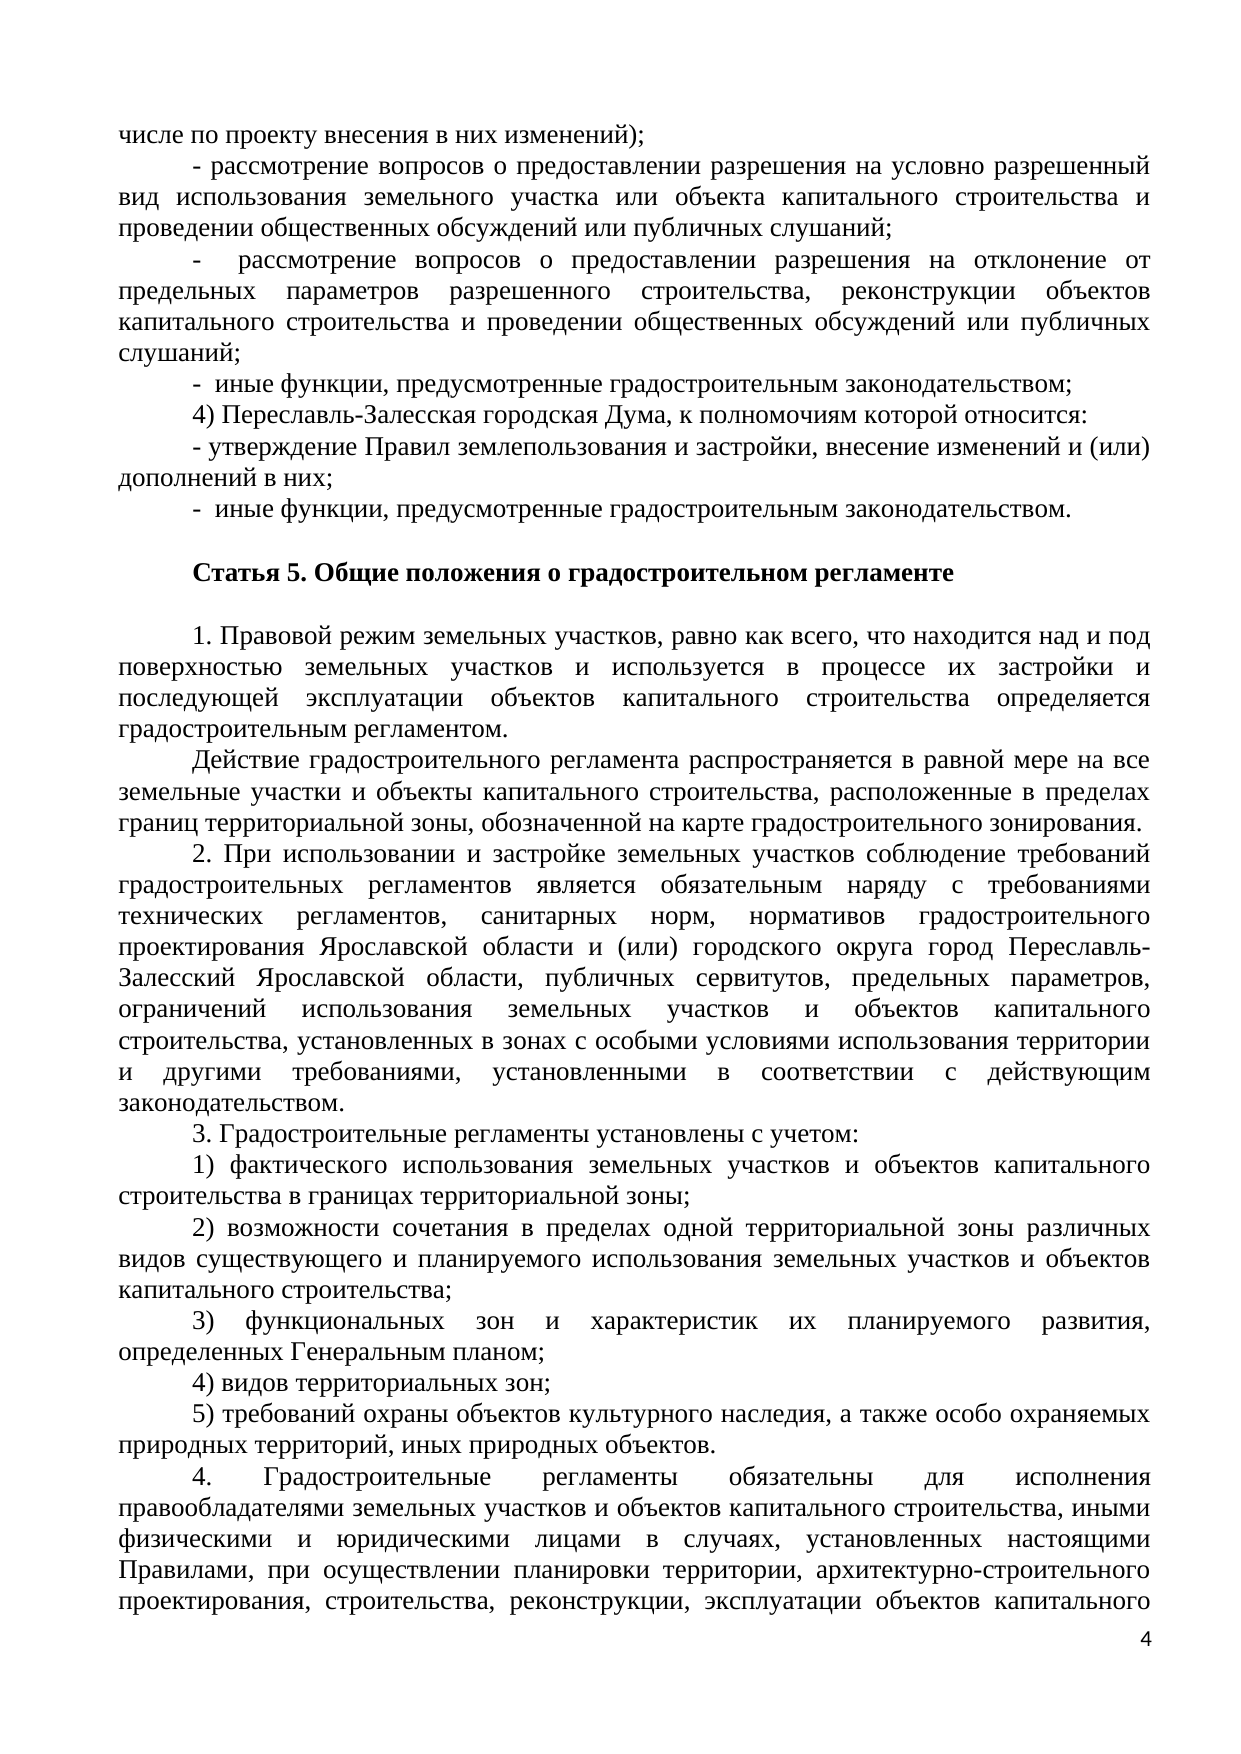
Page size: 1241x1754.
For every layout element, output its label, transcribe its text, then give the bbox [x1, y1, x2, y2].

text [118, 118, 1152, 149]
text - рассмотрение вопросов о предоставлении разрешения на отклонение от предельных параметров разрешенного строительства, реконструкции объектов капитального строительства и проведении общественных обсуждений или публичных слушаний; [118, 243, 1152, 367]
text - утверждение Правил землепользования и застройки, внесение изменений и (или) дополнений в них; [118, 429, 1152, 492]
text 3) функциональных зон и характеристик их планируемого развития, определенных Генеральным планом; [118, 1304, 1152, 1366]
text - иные функции, предусмотренные градостроительным законодательством. [118, 492, 1152, 523]
text 3. Градостроительные регламенты установлены с учетом: [118, 1117, 1152, 1148]
text Действие градостроительного регламента распространяется в равной мере на все земельные участки и объекты капитального строительства, расположенные в пределах границ территориальной зоны, обозначенной на карте градостроительного зонирования. [118, 743, 1152, 837]
text 5) требований охраны объектов культурного наследия, а также особо охраняемых природных территорий, иных природных объектов. [118, 1397, 1152, 1460]
text 1. Правовой режим земельных участков, равно как всего, что находится над и под поверхностью земельных участков и используется в процессе их застройки и последующей эксплуатации объектов капитального строительства определяется градостроительным регламентом. [118, 619, 1152, 743]
text 4) видов территориальных зон; [118, 1366, 1152, 1397]
text - иные функции, предусмотренные градостроительным законодательством; [118, 367, 1152, 398]
list Статья 5. Общие положения о градостроительном регламенте [118, 557, 1152, 588]
text 2. При использовании и застройке земельных участков соблюдение требований градостроительных регламентов является обязательным наряду с требованиями технических регламентов, санитарных норм, нормативов градостроительного проектирования Ярославской области и (или) городского округа город Переславль-Залесский Ярославской области, публичных сервитутов, предельных параметров, ограничений использования земельных участков и объектов капитального строительства, установленных в зонах с особыми условиями использования территории и другими требованиями, установленными в соответствии с действующим законодательством. [118, 837, 1152, 1117]
text 4) Переславль-Залесская городская Дума, к полномочиям которой относится: [118, 398, 1152, 429]
text - рассмотрение вопросов о предоставлении разрешения на условно разрешенный вид использования земельного участка или объекта капитального строительства и проведении общественных обсуждений или публичных слушаний; [118, 149, 1152, 243]
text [118, 1460, 1152, 1616]
text 2) возможности сочетания в пределах одной территориальной зоны различных видов существующего и планируемого использования земельных участков и объектов капитального строительства; [118, 1211, 1152, 1304]
text 1) фактического использования земельных участков и объектов капитального строительства в границах территориальной зоны; [118, 1148, 1152, 1211]
